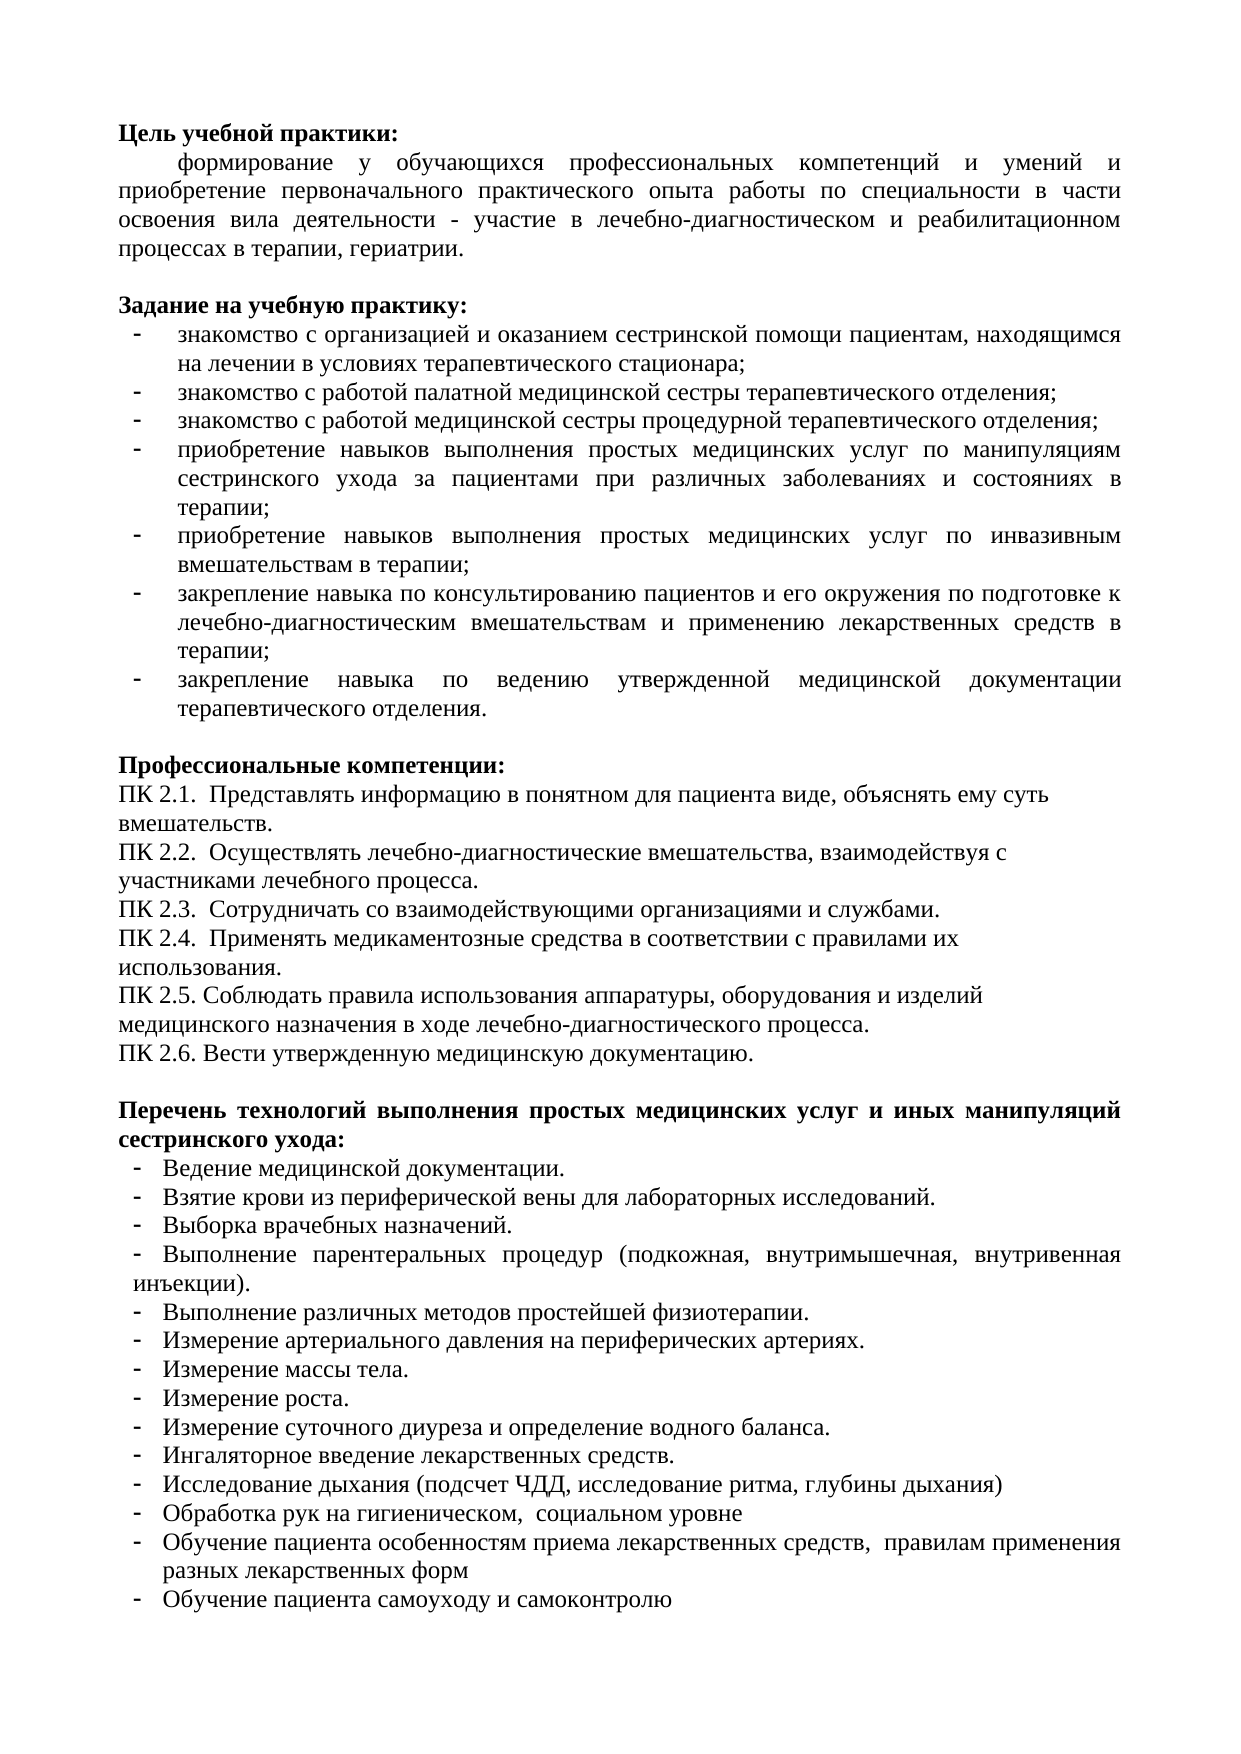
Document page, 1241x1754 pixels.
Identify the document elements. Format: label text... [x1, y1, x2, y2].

list Обучение пациента самоуходу и самоконтролю [133, 1584, 1122, 1613]
list Выполнение парентеральных процедур (подкожная, внутримышечная, внутривенная инъекции). [133, 1239, 1122, 1297]
text ПК 2.4. Применять медикаментозные средства в соответствии с правилами их использования. [118, 923, 1122, 981]
list Ингаляторное введение лекарственных средств. [133, 1441, 1122, 1469]
list Измерение роста. [133, 1383, 1122, 1412]
list знакомство с работой медицинской сестры процедурной терапевтического отделения; [133, 406, 1122, 434]
list Обучение пациента особенностям приема лекарственных средств, правилам применения разных лекарственных форм [133, 1527, 1122, 1584]
text ПК 2.2. Осуществлять лечебно-диагностические вмешательства, взаимодействуя с участниками лечебного процесса. [118, 837, 1122, 894]
list знакомство с организацией и оказанием сестринской помощи пациентам, находящимся на лечении в условиях терапевтического стационара; [133, 319, 1122, 377]
text ПК 2.6. Вести утвержденную медицинскую документацию. [118, 1038, 1122, 1067]
list Исследование дыхания (подсчет ЧДД, исследование ритма, глубины дыхания) [133, 1469, 1122, 1498]
list Ведение медицинской документации. [133, 1153, 1122, 1182]
text Перечень технологий выполнения простых медицинских услуг и иных манипуляций сестринского ухода: [118, 1096, 1122, 1153]
list Взятие крови из периферической вены для лабораторных исследований. [133, 1182, 1122, 1211]
text Задание на учебную практику: [118, 291, 1122, 319]
text ПК 2.5. Соблюдать правила использования аппаратуры, оборудования и изделий медицинского назначения в ходе лечебно-диагностического процесса. [118, 981, 1122, 1038]
text ПК 2.1. Представлять информацию в понятном для пациента виде, объяснять ему суть вмешательств. [118, 779, 1122, 837]
list закрепление навыка по ведению утвержденной медицинской документации терапевтического отделения. [133, 664, 1122, 722]
list приобретение навыков выполнения простых медицинских услуг по манипуляциям сестринского ухода за пациентами при различных заболеваниях и состояниях в терапии; [133, 434, 1122, 521]
list Измерение артериального давления на периферических артериях. [133, 1326, 1122, 1354]
text ПК 2.3. Сотрудничать со взаимодействующими организациями и службами. [118, 894, 1122, 923]
list закрепление навыка по консультированию пациентов и его окружения по подготовке к лечебно-диагностическим вмешательствам и применению лекарственных средств в терапии; [133, 578, 1122, 664]
list Выполнение различных методов простейшей физиотерапии. [133, 1297, 1122, 1326]
text Профессиональные компетенции: [118, 751, 1122, 779]
list знакомство с работой палатной медицинской сестры терапевтического отделения; [133, 377, 1122, 406]
list Обработка рук на гигиеническом, социальном уровне [133, 1498, 1122, 1527]
text Цель учебной практики: [118, 118, 1122, 147]
list Измерение массы тела. [133, 1354, 1122, 1383]
list приобретение навыков выполнения простых медицинских услуг по инвазивным вмешательствам в терапии; [133, 521, 1122, 578]
text формирование у обучающихся профессиональных компетенций и умений и приобретение первоначального практического опыта работы по специальности в части освоения вила деятельности - участие в лечебно-диагностическом и реабилитационном процессах в терапии, гериатрии. [118, 147, 1122, 262]
list Выборка врачебных назначений. [133, 1211, 1122, 1239]
list Измерение суточного диуреза и определение водного баланса. [133, 1412, 1122, 1441]
